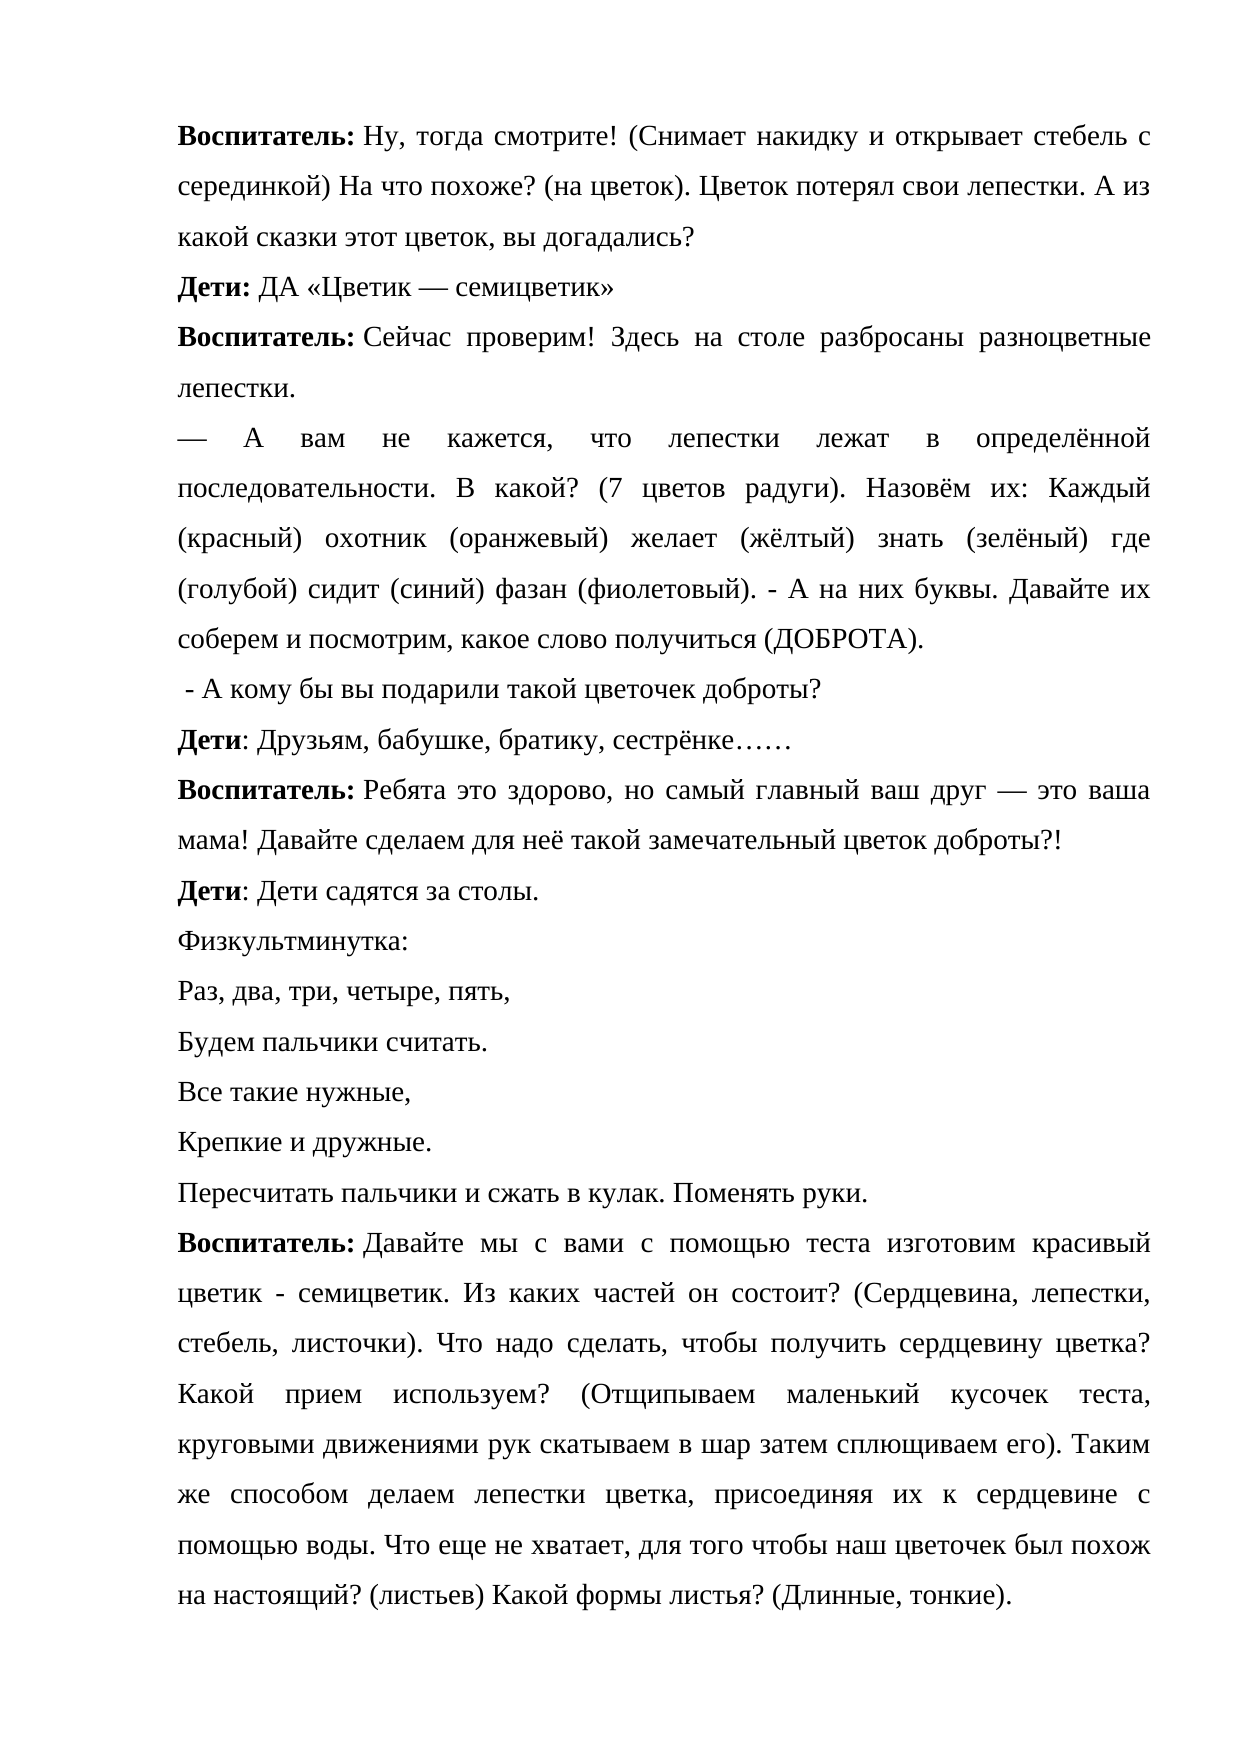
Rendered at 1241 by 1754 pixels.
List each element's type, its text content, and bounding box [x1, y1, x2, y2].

text Воспитатель: Ну, тогда смотрите! (Снимает накидку и открывает стебель с серединкой) На что похоже? (на цветок). Цветок потерял свои лепестки. А из какой сказки этот цветок, вы догадались? [177, 118, 1152, 252]
text Воспитатель: Давайте мы с вами с помощью теста изготовим красивый цветик - семицветик. Из каких частей он состоит? (Сердцевина, лепестки, стебель, листочки). Что надо сделать, чтобы получить сердцевину цветка? Какой прием используем? (Отщипываем маленький кусочек теста, круговыми движениями рук скатываем в шар затем сплющиваем его). Таким же способом делаем лепестки цветка, присоединяя их к сердцевине с помощью воды. Что еще не хватает, для того чтобы наш цветочек был похож на настоящий? (листьев) Какой формы листья? (Длинные, тонкие). [177, 1225, 1152, 1611]
text — А вам не кажется, что лепестки лежат в определённой последовательности. В какой? (7 цветов радуги). Назовём их: Каждый (красный) охотник (оранжевый) желает (жёлтый) знать (зелёный) где (голубой) сидит (синий) фазан (фиолетовый). - А на них буквы. Давайте их соберем и посмотрим, какое слово получиться (ДОБРОТА). [177, 420, 1152, 655]
text Дети: ДА «Цветик — семицветик» [177, 269, 1152, 303]
text Дети: Друзьям, бабушке, братику, сестрёнке…… [177, 722, 1152, 755]
text Пересчитать пальчики и сжать в кулак. Поменять руки. [177, 1175, 1152, 1208]
text Воспитатель: Сейчас проверим! Здесь на столе разбросаны разноцветные лепестки. [177, 319, 1152, 403]
text Физкультминутка: [177, 923, 1152, 957]
text - А кому бы вы подарили такой цветочек доброты? [177, 672, 1152, 705]
text Все такие нужные, [177, 1074, 1152, 1108]
text Будем пальчики считать. [177, 1024, 1152, 1057]
text Крепкие и дружные. [177, 1124, 1152, 1158]
text Раз, два, три, четыре, пять, [177, 973, 1152, 1007]
text Дети: Дети садятся за столы. [177, 873, 1152, 906]
text Воспитатель: Ребята это здорово, но самый главный ваш друг — это ваша мама! Давайте сделаем для неё такой замечательный цветок доброты?! [177, 772, 1152, 856]
